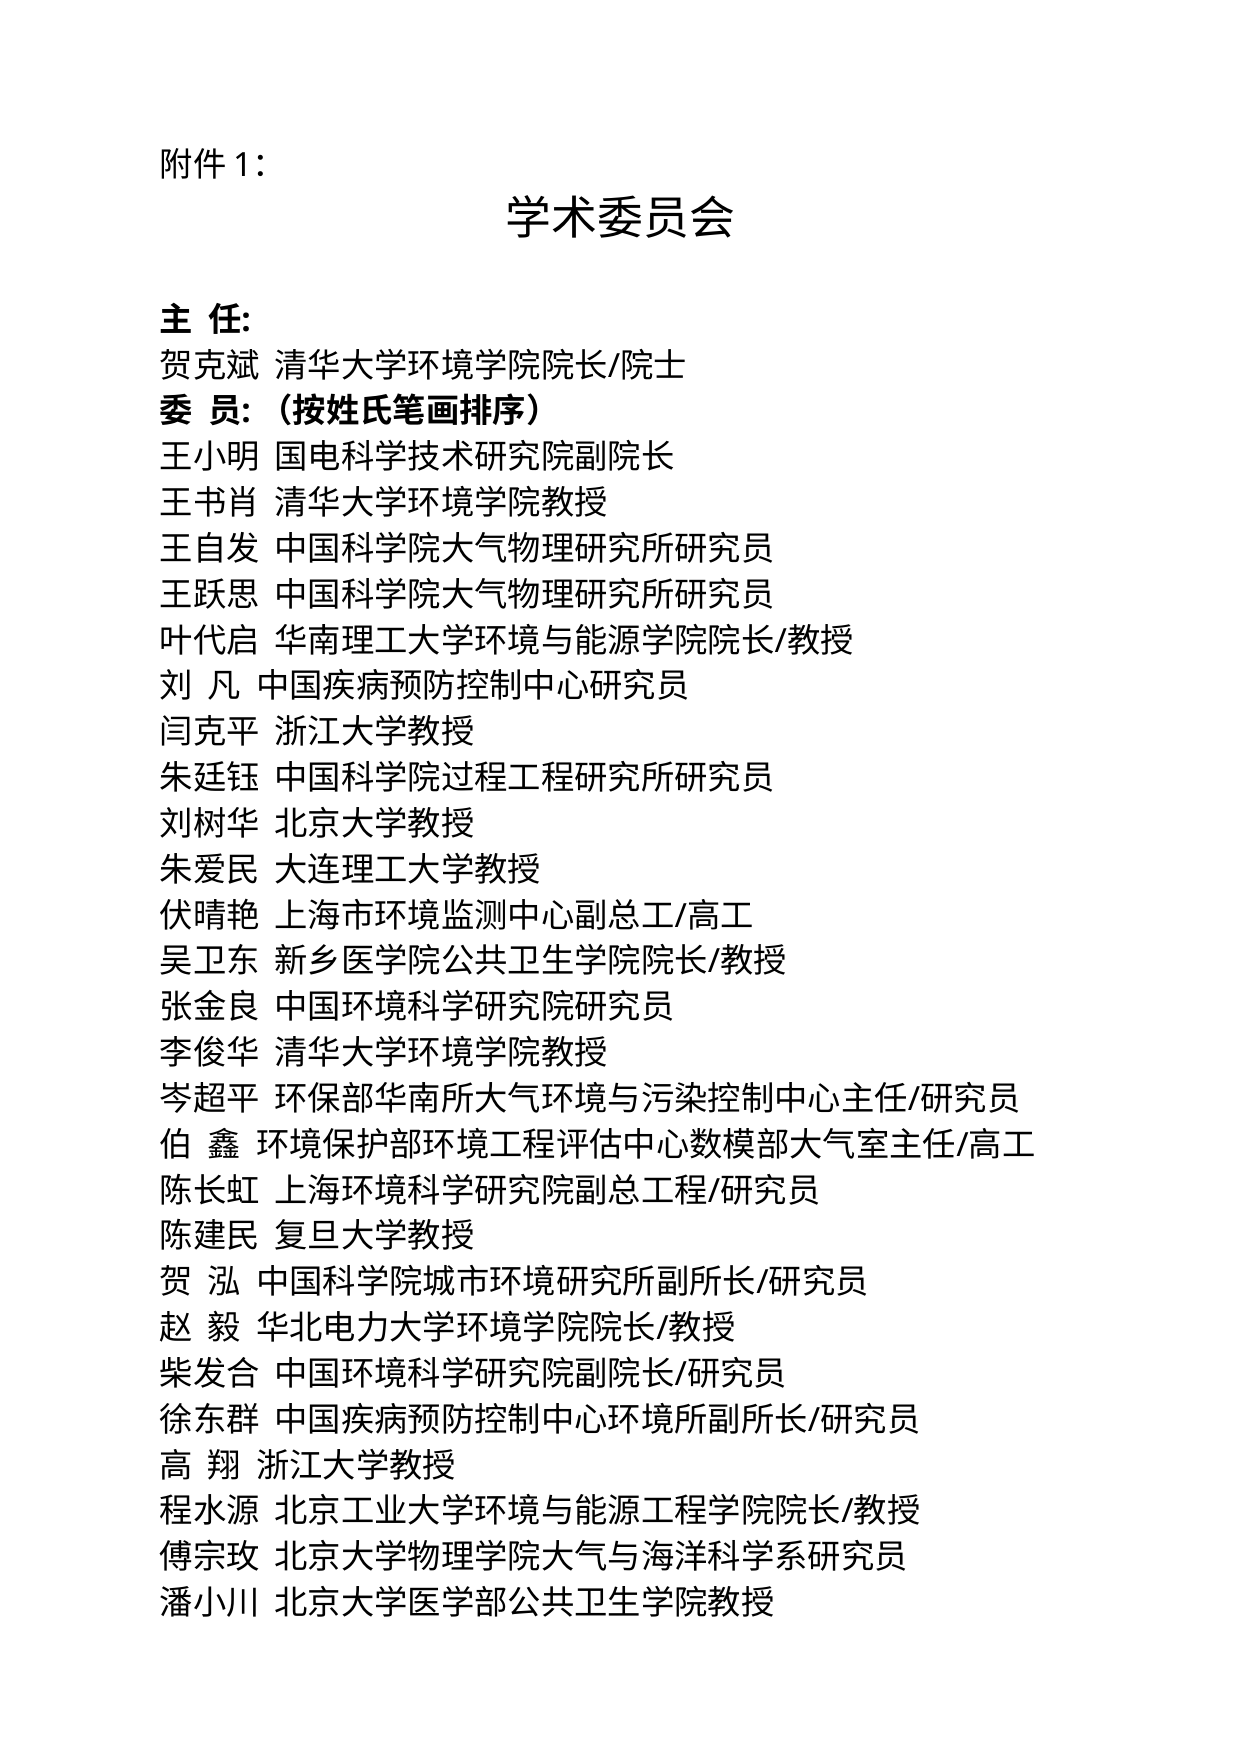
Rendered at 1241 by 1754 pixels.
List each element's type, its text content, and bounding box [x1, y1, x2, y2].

text 岑超平 环保部华南所大气环境与污染控制中心主任/研究员 [159, 1074, 1081, 1119]
text 贺克斌 清华大学环境学院院长/院士 [159, 340, 1081, 386]
text 委 员: （按姓氏笔画排序） [159, 386, 1081, 432]
text 闫克平 浙江大学教授 [159, 707, 1081, 753]
text 吴卫东 新乡医学院公共卫生学院院长/教授 [159, 936, 1081, 982]
text 赵 毅 华北电力大学环境学院院长/教授 [159, 1303, 1081, 1349]
text 王跃思 中国科学院大气物理研究所研究员 [159, 569, 1081, 615]
text 柴发合 中国环境科学研究院副院长/研究员 [159, 1349, 1081, 1394]
text 刘 凡 中国疾病预防控制中心研究员 [159, 661, 1081, 707]
text 叶代启 华南理工大学环境与能源学院院长/教授 [159, 615, 1081, 661]
text 王书肖 清华大学环境学院教授 [159, 478, 1081, 524]
text 陈长虹 上海环境科学研究院副总工程/研究员 [159, 1165, 1081, 1211]
text 程水源 北京工业大学环境与能源工程学院院长/教授 [159, 1486, 1081, 1532]
text 刘树华 北京大学教授 [159, 799, 1081, 844]
text 王小明 国电科学技术研究院副院长 [159, 432, 1081, 478]
text 朱廷钰 中国科学院过程工程研究所研究员 [159, 753, 1081, 799]
text 陈建民 复旦大学教授 [159, 1211, 1081, 1257]
text 高 翔 浙江大学教授 [159, 1440, 1081, 1486]
text 傅宗玫 北京大学物理学院大气与海洋科学系研究员 [159, 1532, 1081, 1578]
text 潘小川 北京大学医学部公共卫生学院教授 [159, 1578, 1081, 1624]
text 张金良 中国环境科学研究院研究员 [159, 982, 1081, 1028]
text 主 任: [159, 294, 1081, 340]
text 徐东群 中国疾病预防控制中心环境所副所长/研究员 [159, 1394, 1081, 1440]
text 贺 泓 中国科学院城市环境研究所副所长/研究员 [159, 1257, 1081, 1303]
text 王自发 中国科学院大气物理研究所研究员 [159, 524, 1081, 569]
text 伏晴艳 上海市环境监测中心副总工/高工 [159, 890, 1081, 936]
text 伯 鑫 环境保护部环境工程评估中心数模部大气室主任/高工 [159, 1119, 1081, 1165]
text 学术委员会 [159, 194, 1081, 244]
text 李俊华 清华大学环境学院教授 [159, 1028, 1081, 1074]
text 附件1： [159, 129, 1081, 194]
text 朱爱民 大连理工大学教授 [159, 844, 1081, 890]
